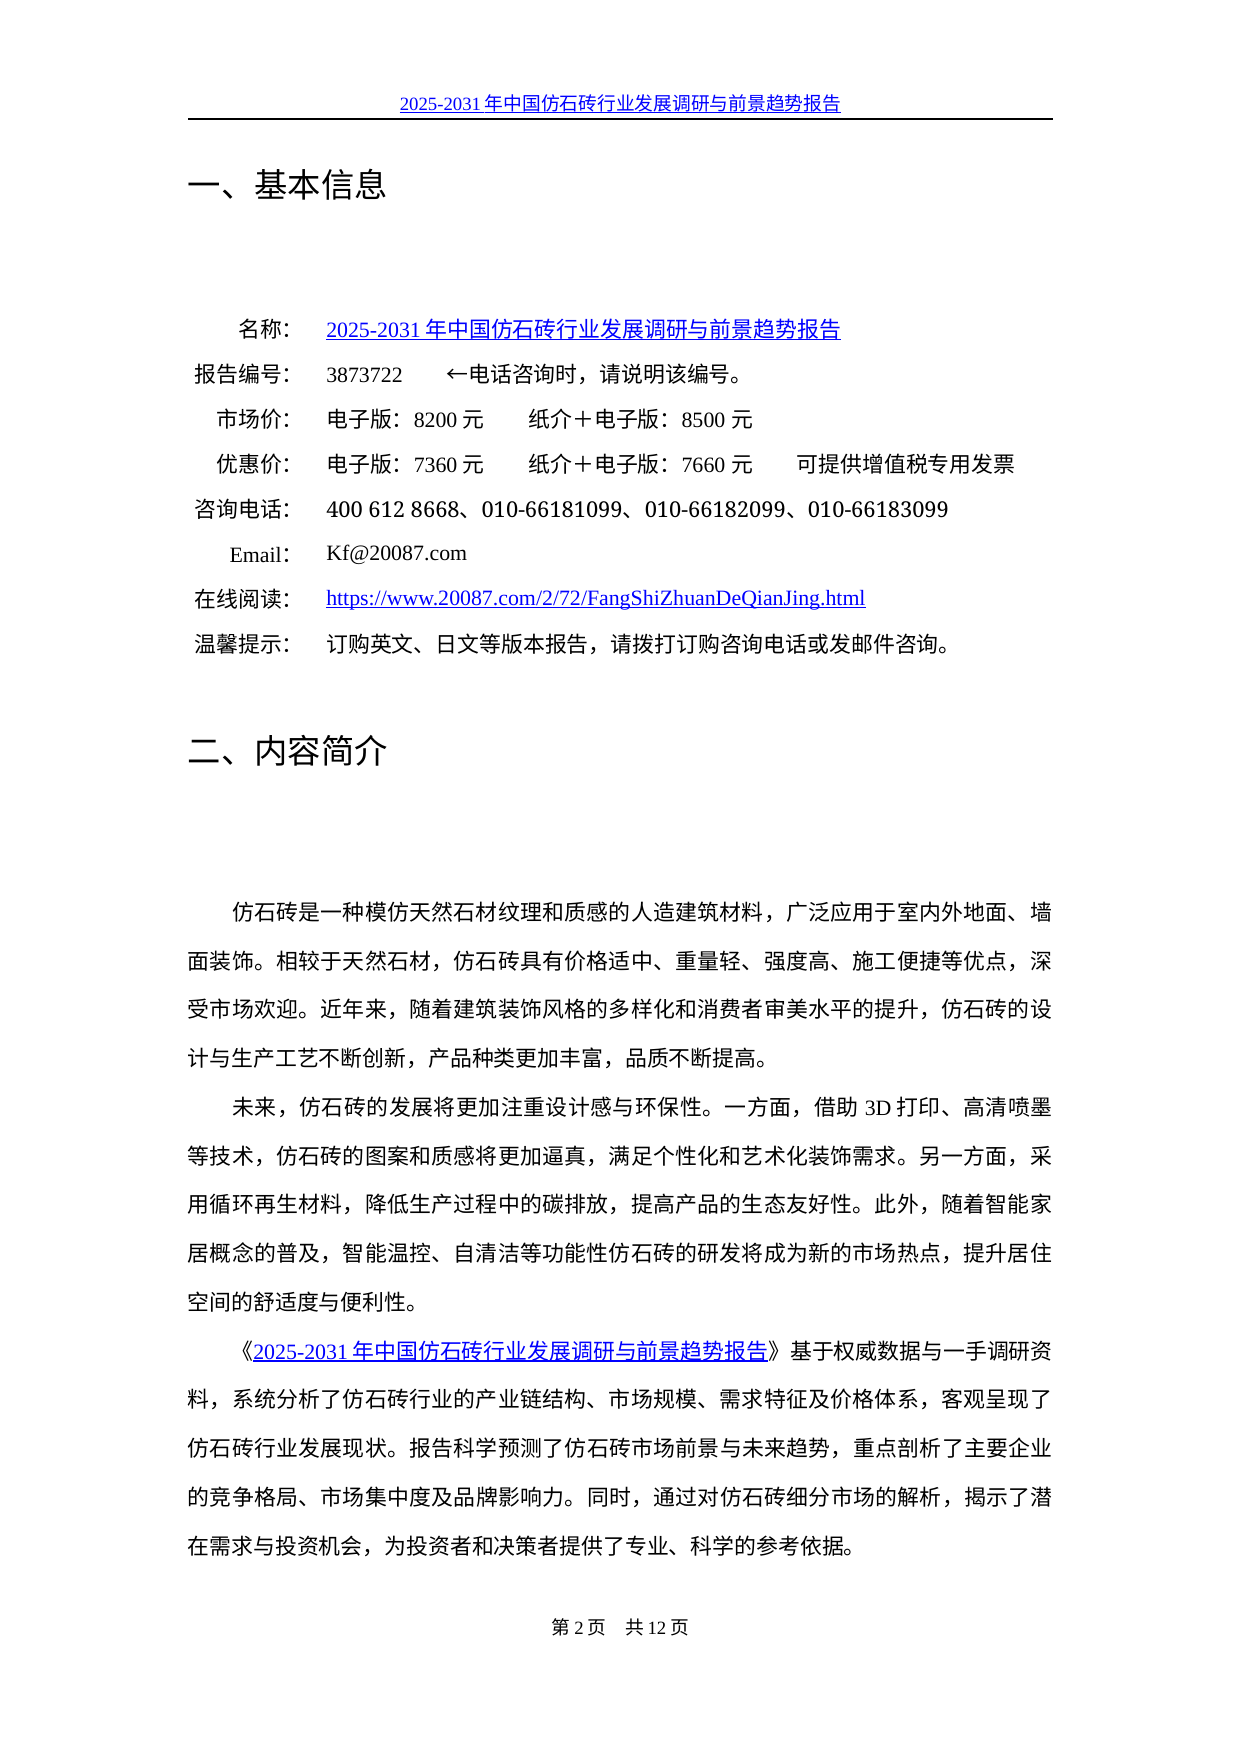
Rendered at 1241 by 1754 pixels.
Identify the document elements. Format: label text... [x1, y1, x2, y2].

table_cell 咨询电话： [167, 492, 315, 537]
title 一、基本信息 [187, 150, 1053, 215]
table_cell 温馨提示： [167, 627, 315, 672]
table_cell 电子版：7360 元 纸介＋电子版：7660 元 可提供增值税专用发票 [315, 447, 1073, 492]
table_cell 报告编号： [167, 357, 315, 402]
table_cell 3873722 ←电话咨询时，请说明该编号。 [315, 357, 1073, 402]
table_cell 电子版：8200 元 纸介＋电子版：8500 元 [315, 402, 1073, 447]
table_cell 在线阅读： [167, 582, 315, 627]
table_header 名称： [167, 312, 315, 357]
table_cell [315, 582, 1073, 627]
table_cell Kf@20087.com [315, 537, 1073, 582]
table_cell 订购英文、日文等版本报告，请拨打订购咨询电话或发邮件咨询。 [315, 627, 1073, 672]
table_cell 400 612 8668、010-66181099、010-66182099、010-66183099 [315, 492, 1073, 537]
title 二、内容简介 [187, 717, 1053, 782]
table_cell 优惠价： [167, 447, 315, 492]
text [187, 894, 1053, 1561]
table_cell 市场价： [167, 402, 315, 447]
table_header 2025-2031年中国仿石砖行业发展调研与前景趋势报告 [315, 312, 1073, 357]
table_cell Email： [167, 537, 315, 582]
